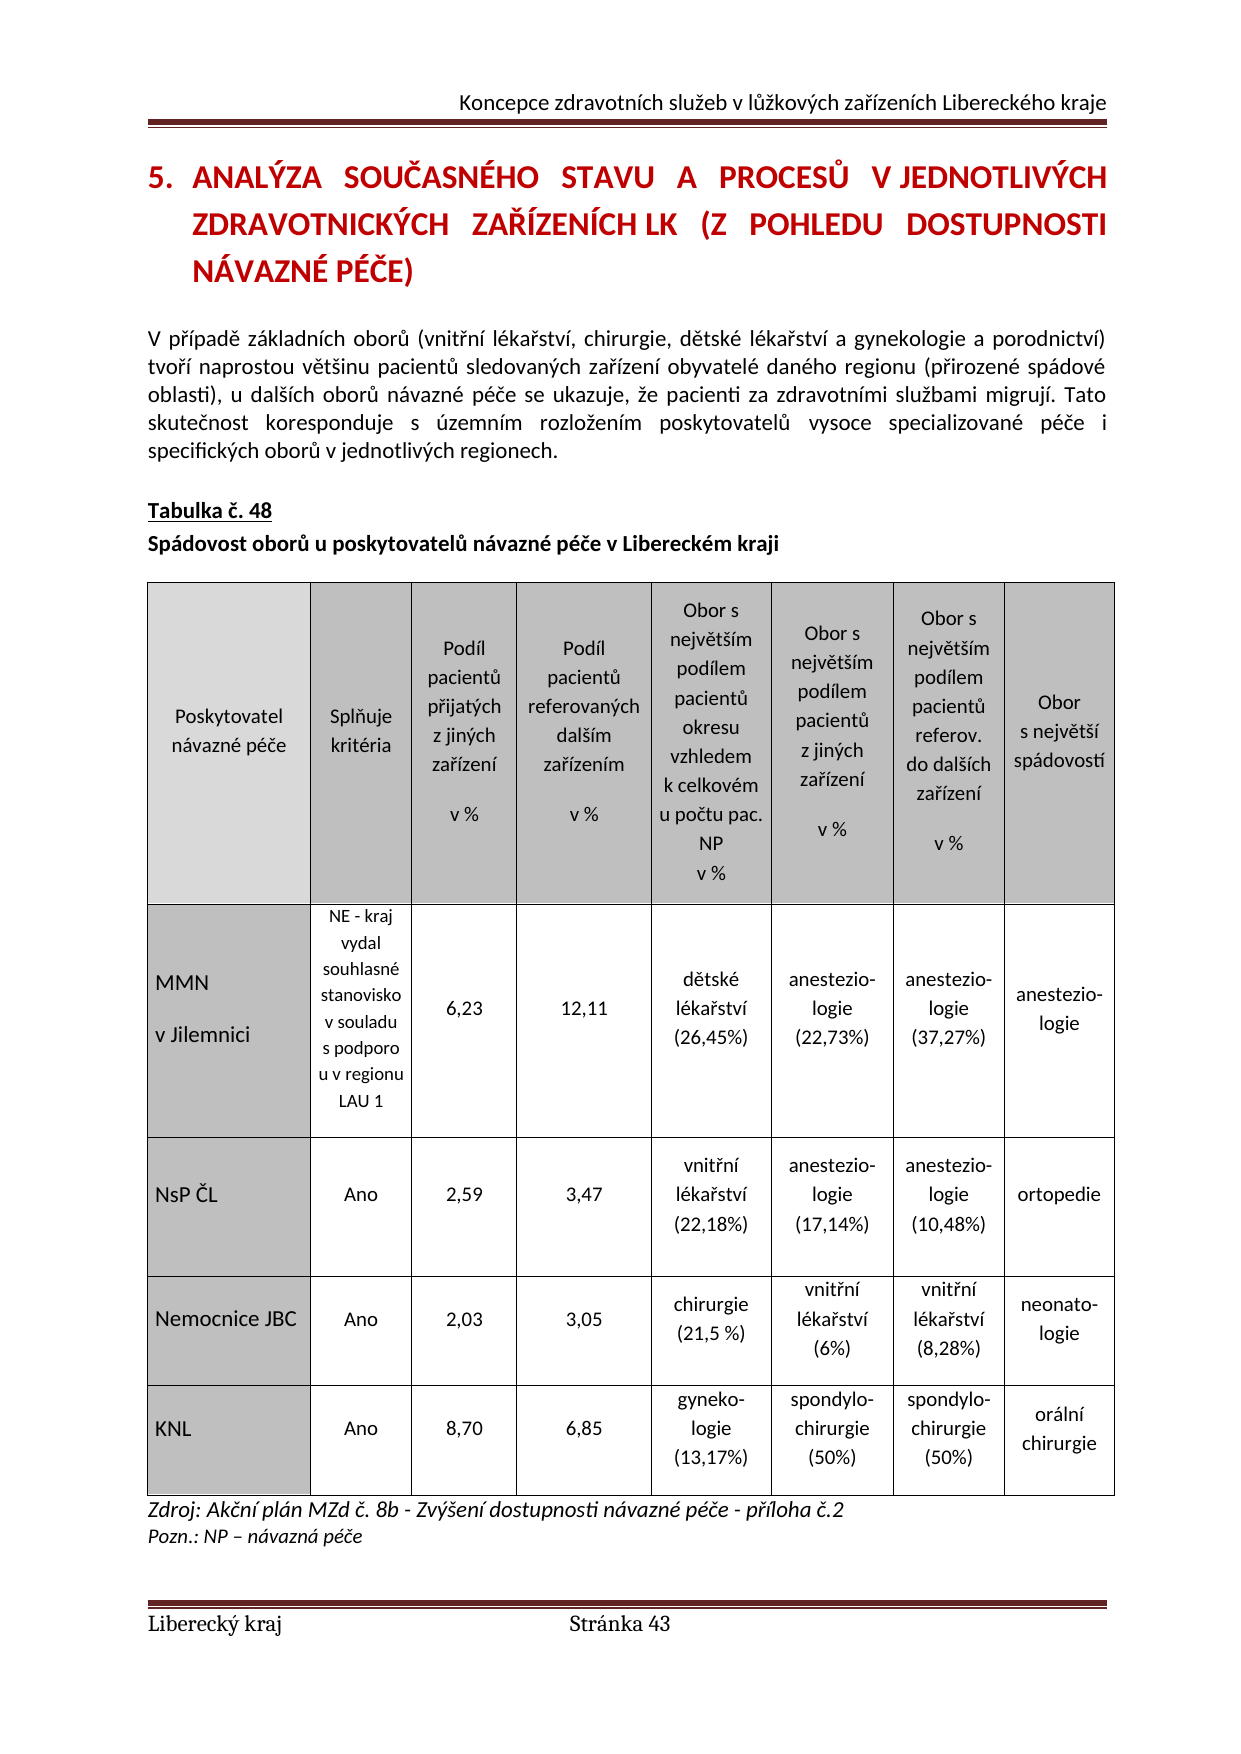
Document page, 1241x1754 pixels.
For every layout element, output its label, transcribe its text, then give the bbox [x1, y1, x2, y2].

table_cell 6,85 [517, 1386, 651, 1494]
table_header Podíl pacientů přijatých z jiných zařízení v % [412, 583, 516, 903]
table_cell anestezio- logie (37,27%) [894, 905, 1004, 1137]
table_cell spondylo-chirurgie (50%) [772, 1386, 893, 1494]
table_cell Nemocnice JBC [148, 1277, 310, 1385]
table_cell 2,03 [412, 1277, 516, 1385]
table_cell Ano [311, 1138, 411, 1276]
table_cell KNL [148, 1386, 310, 1494]
table_cell anestezio- logie (22,73%) [772, 905, 893, 1137]
table_header Splňuje kritéria [311, 583, 411, 903]
table_cell MMN v Jilemnici [148, 905, 310, 1137]
table_cell vnitřní lékařství (6%) [772, 1277, 893, 1385]
table_cell orální chirurgie [1005, 1386, 1114, 1494]
table_cell vnitřní lékařství (8,28%) [894, 1277, 1004, 1385]
subtitle ANALÝZA SOUČASNÉHO STAVU A PROCESŮ V JEDNOTLIVÝCH ZDRAVOTNICKÝCH ZAŘÍZENÍCH LK (Z POHLEDU DOSTUPNOSTI NÁVAZNÉ PÉČE) [148, 156, 1107, 290]
table_cell 3,05 [517, 1277, 651, 1385]
table_cell 2,59 [412, 1138, 516, 1276]
text Spádovost oborů u poskytovatelů návazné péče v Libereckém kraji [148, 529, 1107, 557]
table_cell spondylo-chirurgie (50%) [894, 1386, 1004, 1494]
text Tabulka č. 48 [148, 497, 1107, 525]
table_cell 8,70 [412, 1386, 516, 1494]
table_cell gyneko- logie (13,17%) [652, 1386, 771, 1494]
table_header Obor s největší spádovostí [1005, 583, 1114, 903]
table_cell anestezio- logie (17,14%) [772, 1138, 893, 1276]
table_cell NsP ČL [148, 1138, 310, 1276]
table_cell 3,47 [517, 1138, 651, 1276]
table_header Poskytovatel návazné péče [148, 583, 310, 903]
table_cell ortopedie [1005, 1138, 1114, 1276]
table_cell 6,23 [412, 905, 516, 1137]
table_cell anestezio- logie [1005, 905, 1114, 1137]
table_cell 12,11 [517, 905, 651, 1137]
text Pozn.: NP – návazná péče [148, 1524, 1107, 1549]
table_cell dětské lékařství (26,45%) [652, 905, 771, 1137]
table_cell Ano [311, 1277, 411, 1385]
table_header Obor s největším podílem pacientů okresu vzhledem k celkovému počtu pac. NP v % [652, 583, 771, 903]
table_cell anestezio- logie (10,48%) [894, 1138, 1004, 1276]
table_cell Ano [311, 1386, 411, 1494]
table_header Obor s největším podílem pacientů referov. do dalších zařízení v % [894, 583, 1004, 903]
table_header Podíl pacientů referovaných dalším zařízením v % [517, 583, 651, 903]
table_header Obor s největším podílem pacientů z jiných zařízení v % [772, 583, 893, 903]
table_cell neonato- logie [1005, 1277, 1114, 1385]
text V případě základních oborů (vnitřní lékařství, chirurgie, dětské lékařství a gynekologie a porodnictví) tvoří naprostou většinu pacientů sledovaných zařízení obyvatelé daného regionu (přirozené spádové oblasti), u dalších oborů návazné péče se ukazuje, že pacienti za zdravotními službami migrují. Tato skutečnost koresponduje s územním rozložením poskytovatelů vysoce specializované péče i specifických oborů v jednotlivých regionech. [148, 324, 1107, 464]
table_cell vnitřní lékařství (22,18%) [652, 1138, 771, 1276]
table_cell chirurgie (21,5 %) [652, 1277, 771, 1385]
table_cell NE - kraj vydal souhlasné stanovisko v souladu s podporou v regionu LAU 1 [311, 905, 411, 1137]
text Zdroj: Akční plán MZd č. 8b - Zvýšení dostupnosti návazné péče - příloha č.2 [148, 1496, 1107, 1524]
